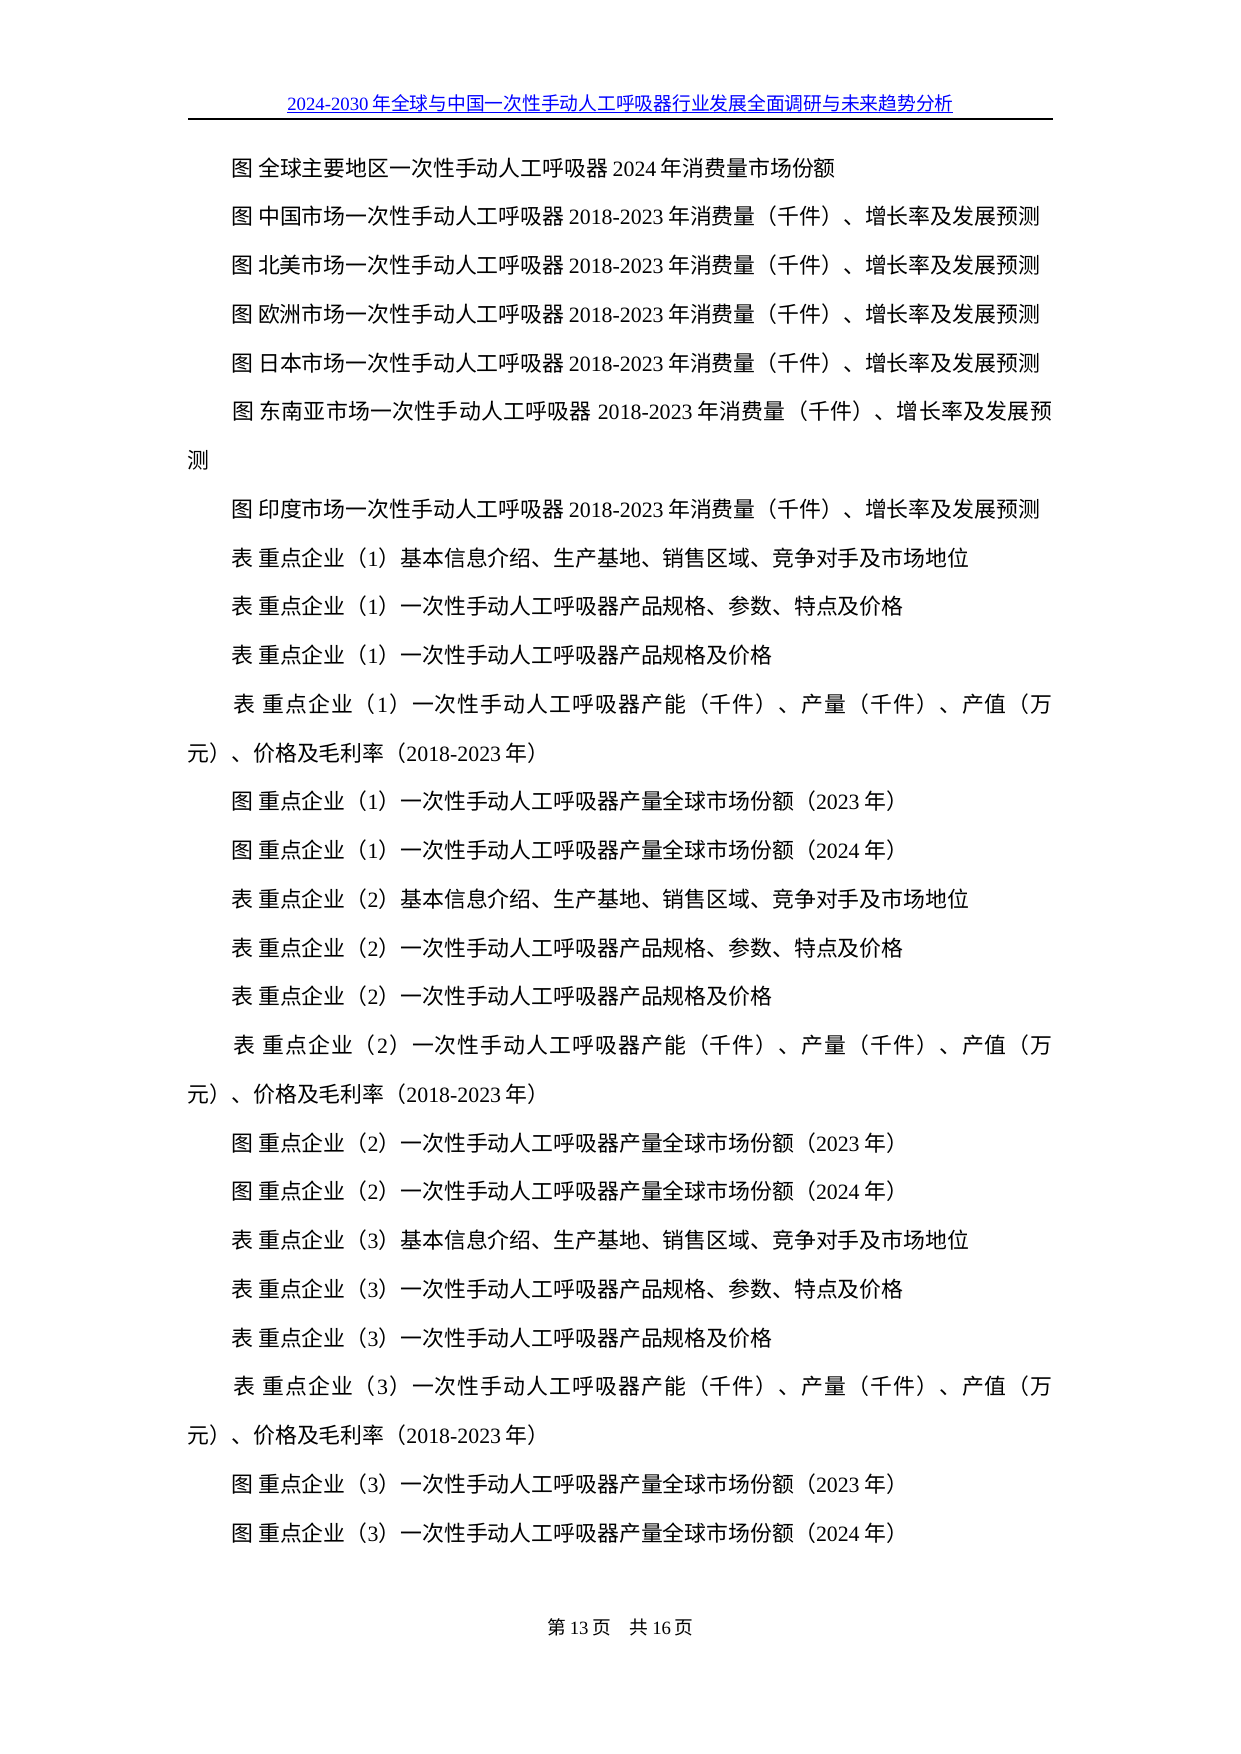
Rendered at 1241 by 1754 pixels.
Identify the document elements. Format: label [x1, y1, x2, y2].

text [187, 150, 1053, 1548]
